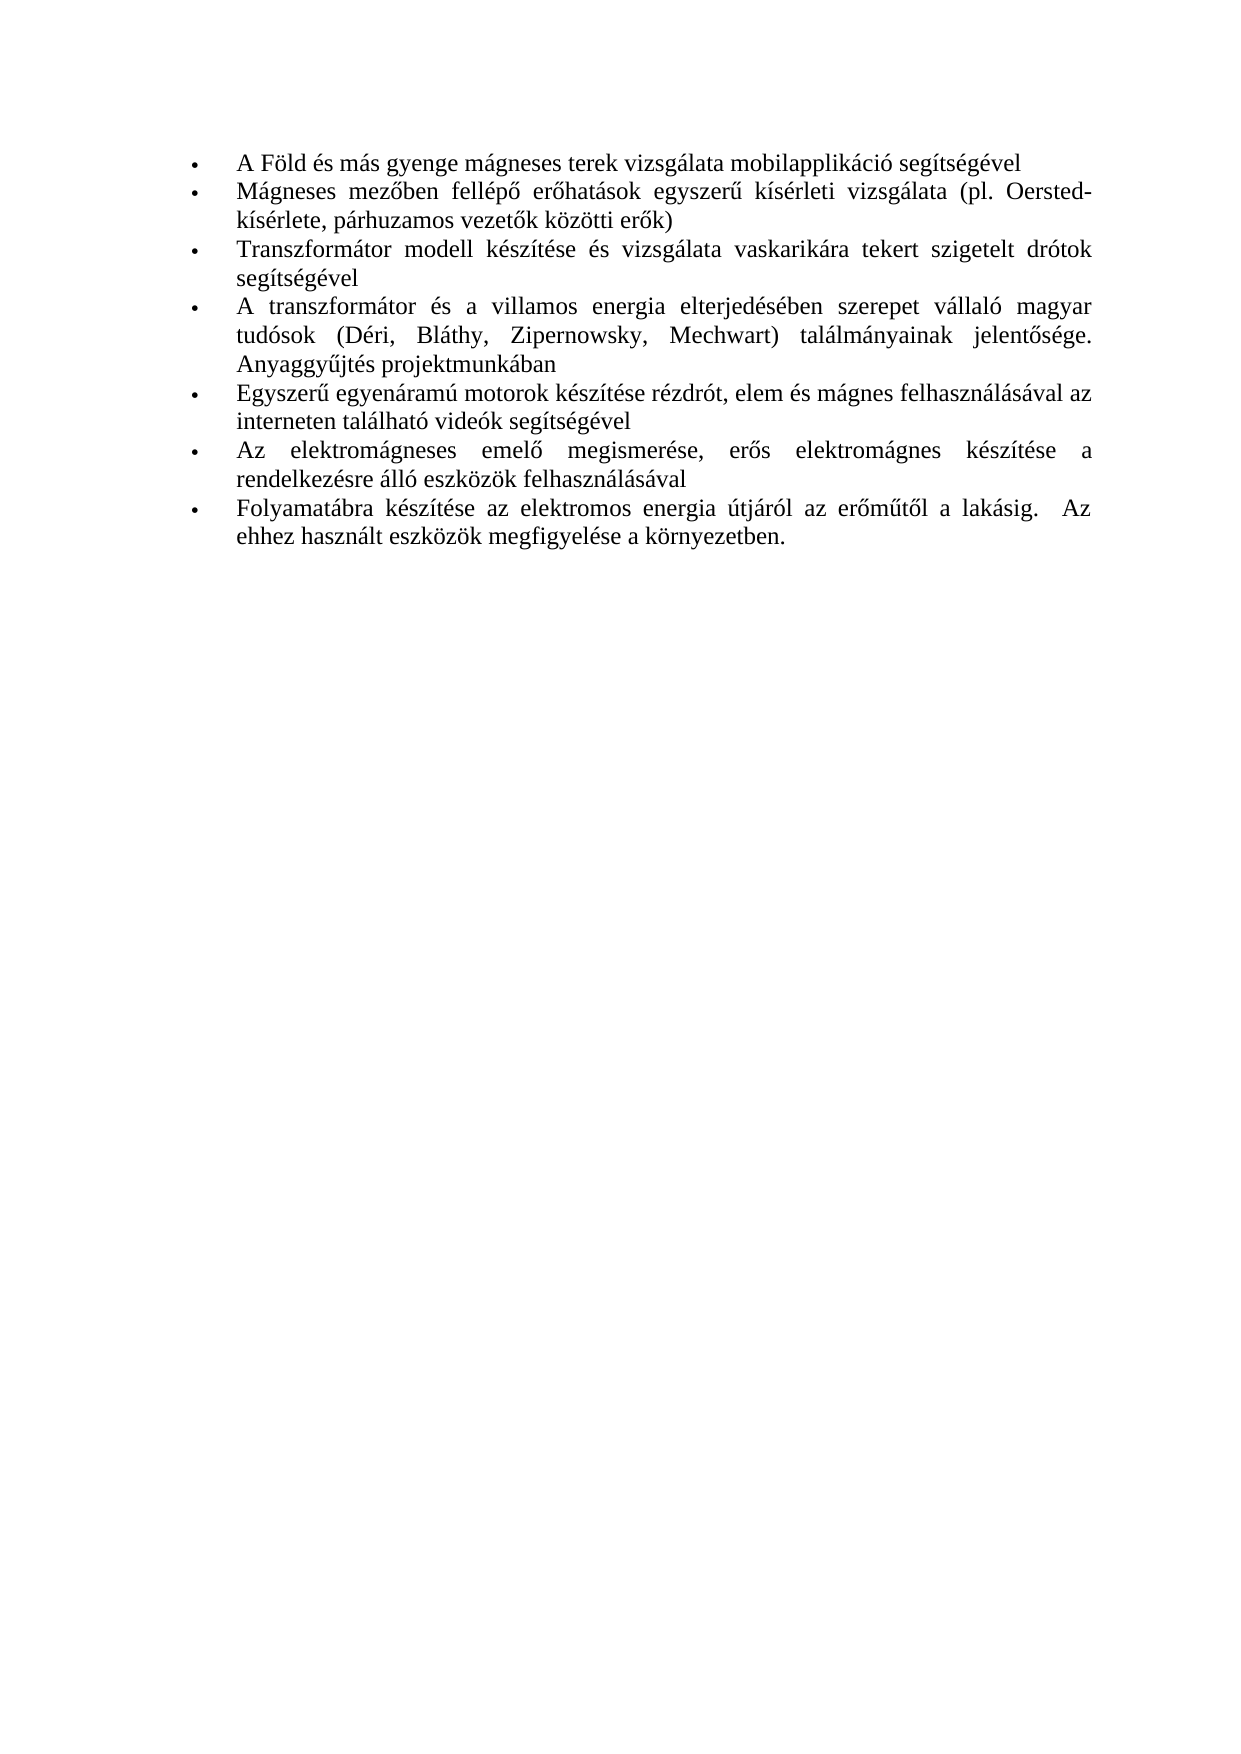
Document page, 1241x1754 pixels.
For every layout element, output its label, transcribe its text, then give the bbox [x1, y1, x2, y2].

list Egyszerű egyenáramú motorok készítése rézdrót, elem és mágnes felhasználásával az interneten található videók segítségével [192, 378, 1093, 435]
list A Föld és más gyenge mágneses terek vizsgálata mobilapplikáció segítségével [192, 148, 1093, 176]
list A transzformátor és a villamos energia elterjedésében szerepet vállaló magyar tudósok (Déri, Bláthy, Zipernowsky, Mechwart) találmányainak jelentősége. Anyaggyűjtés projektmunkában [192, 291, 1093, 378]
list Transzformátor modell készítése és vizsgálata vaskarikára tekert szigetelt drótok segítségével [192, 234, 1093, 291]
list Az elektromágneses emelő megismerése, erős elektromágnes készítése a rendelkezésre álló eszközök felhasználásával [192, 435, 1093, 493]
list Folyamatábra készítése az elektromos energia útjáról az erőműtől a lakásig. Az ehhez használt eszközök megfigyelése a környezetben. [192, 493, 1093, 550]
list Mágneses mezőben fellépő erőhatások egyszerű kísérleti vizsgálata (pl. Oersted-kísérlete, párhuzamos vezetők közötti erők) [192, 176, 1093, 234]
